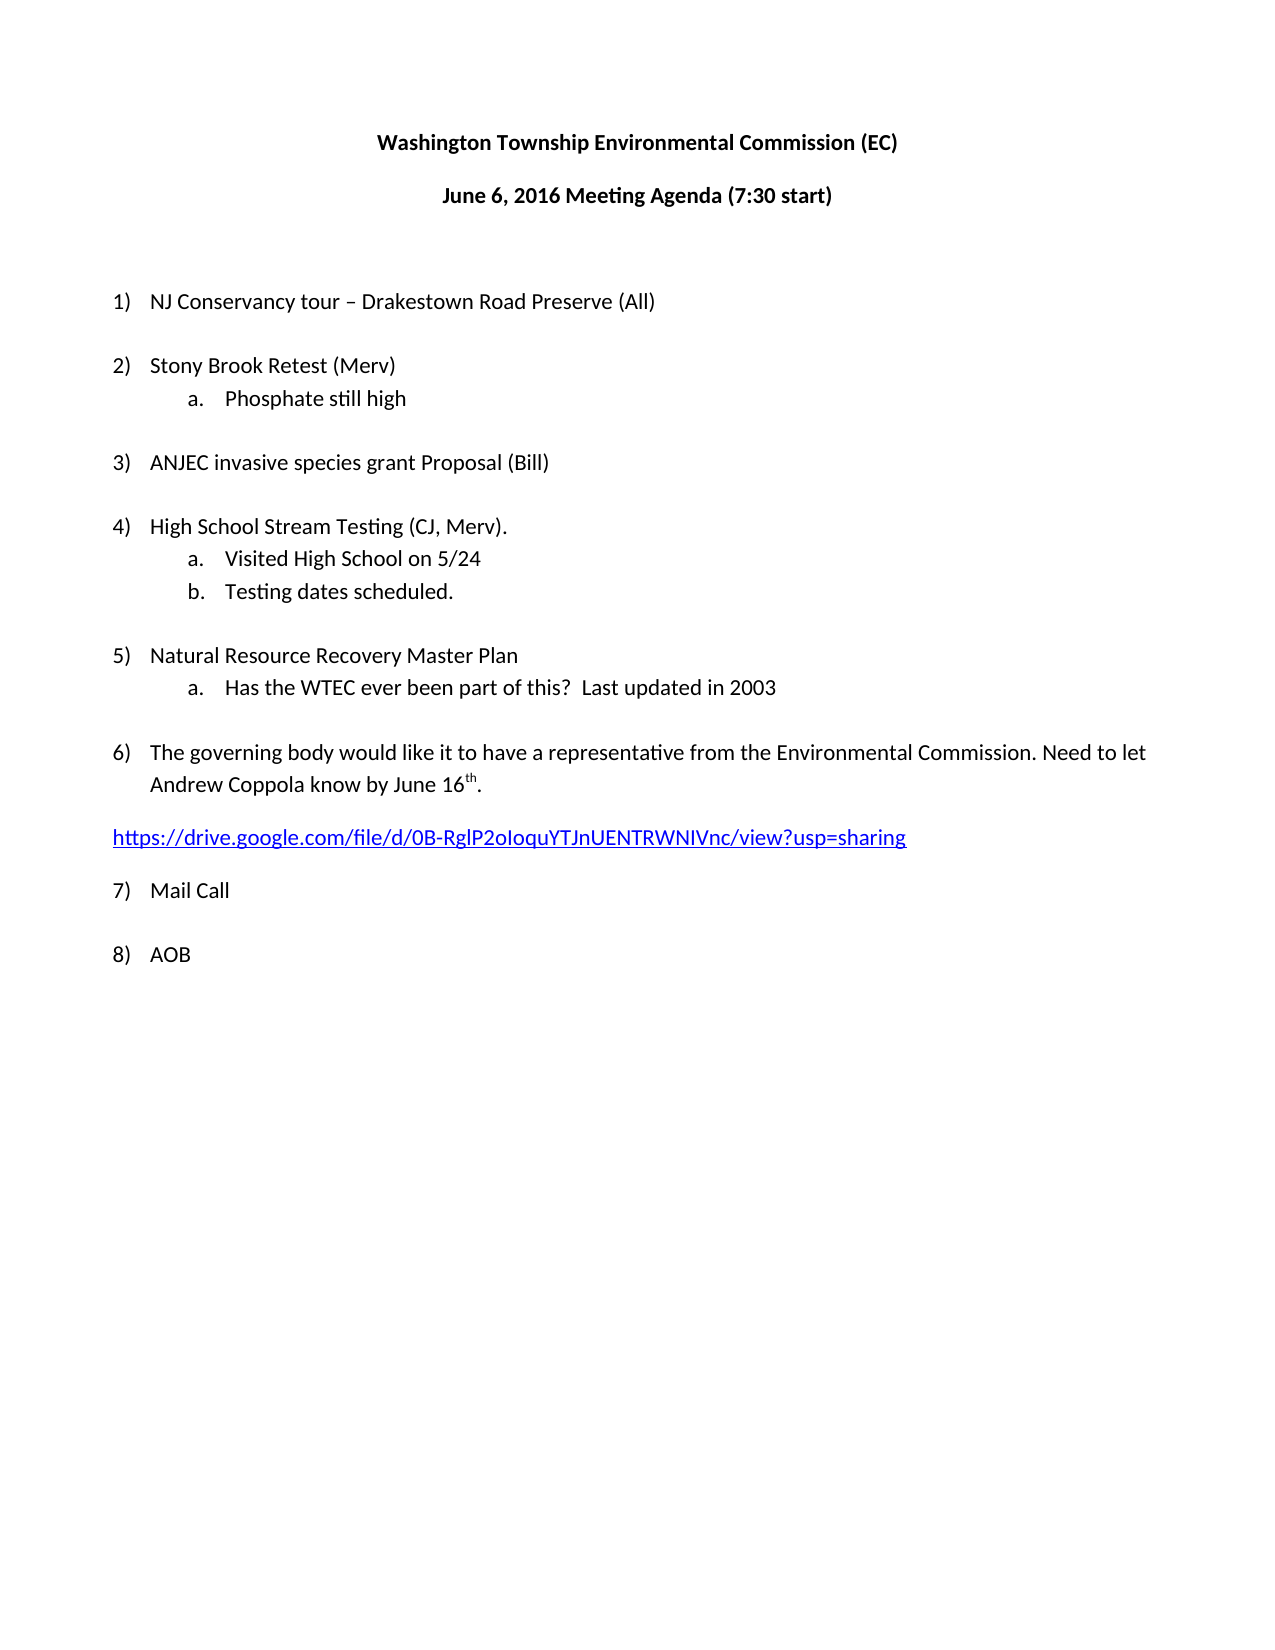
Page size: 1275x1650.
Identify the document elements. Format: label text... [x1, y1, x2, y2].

list The governing body would like it to have a representative from the Environmental Commission. Need to let Andrew Coppola know by June 16th. [112, 738, 1200, 798]
text June 6, 2016 Meeting Agenda (7:30 start) [75, 181, 1200, 209]
list NJ Conservancy tour – Drakestown Road Preserve (All) [112, 287, 1200, 315]
list Mail Call [112, 876, 1200, 904]
list Visited High School on 5/24 [187, 544, 1200, 573]
list Has the WTEC ever been part of this? Last updated in 2003 [187, 673, 1200, 701]
list Natural Resource Recovery Master Plan [112, 641, 1200, 669]
text https://drive.google.com/file/d/0B-RglP2oIoquYTJnUENTRWNIVnc/view?usp=sharing [112, 823, 1200, 851]
list ANJEC invasive species grant Proposal (Bill) [112, 448, 1200, 476]
list Testing dates scheduled. [187, 577, 1200, 605]
list Stony Brook Retest (Merv) [112, 351, 1200, 379]
list AOB [112, 940, 1200, 968]
list High School Stream Testing (CJ, Merv). [112, 512, 1200, 540]
text Washington Township Environmental Commission (EC) [75, 128, 1200, 156]
list Phosphate still high [187, 384, 1200, 412]
